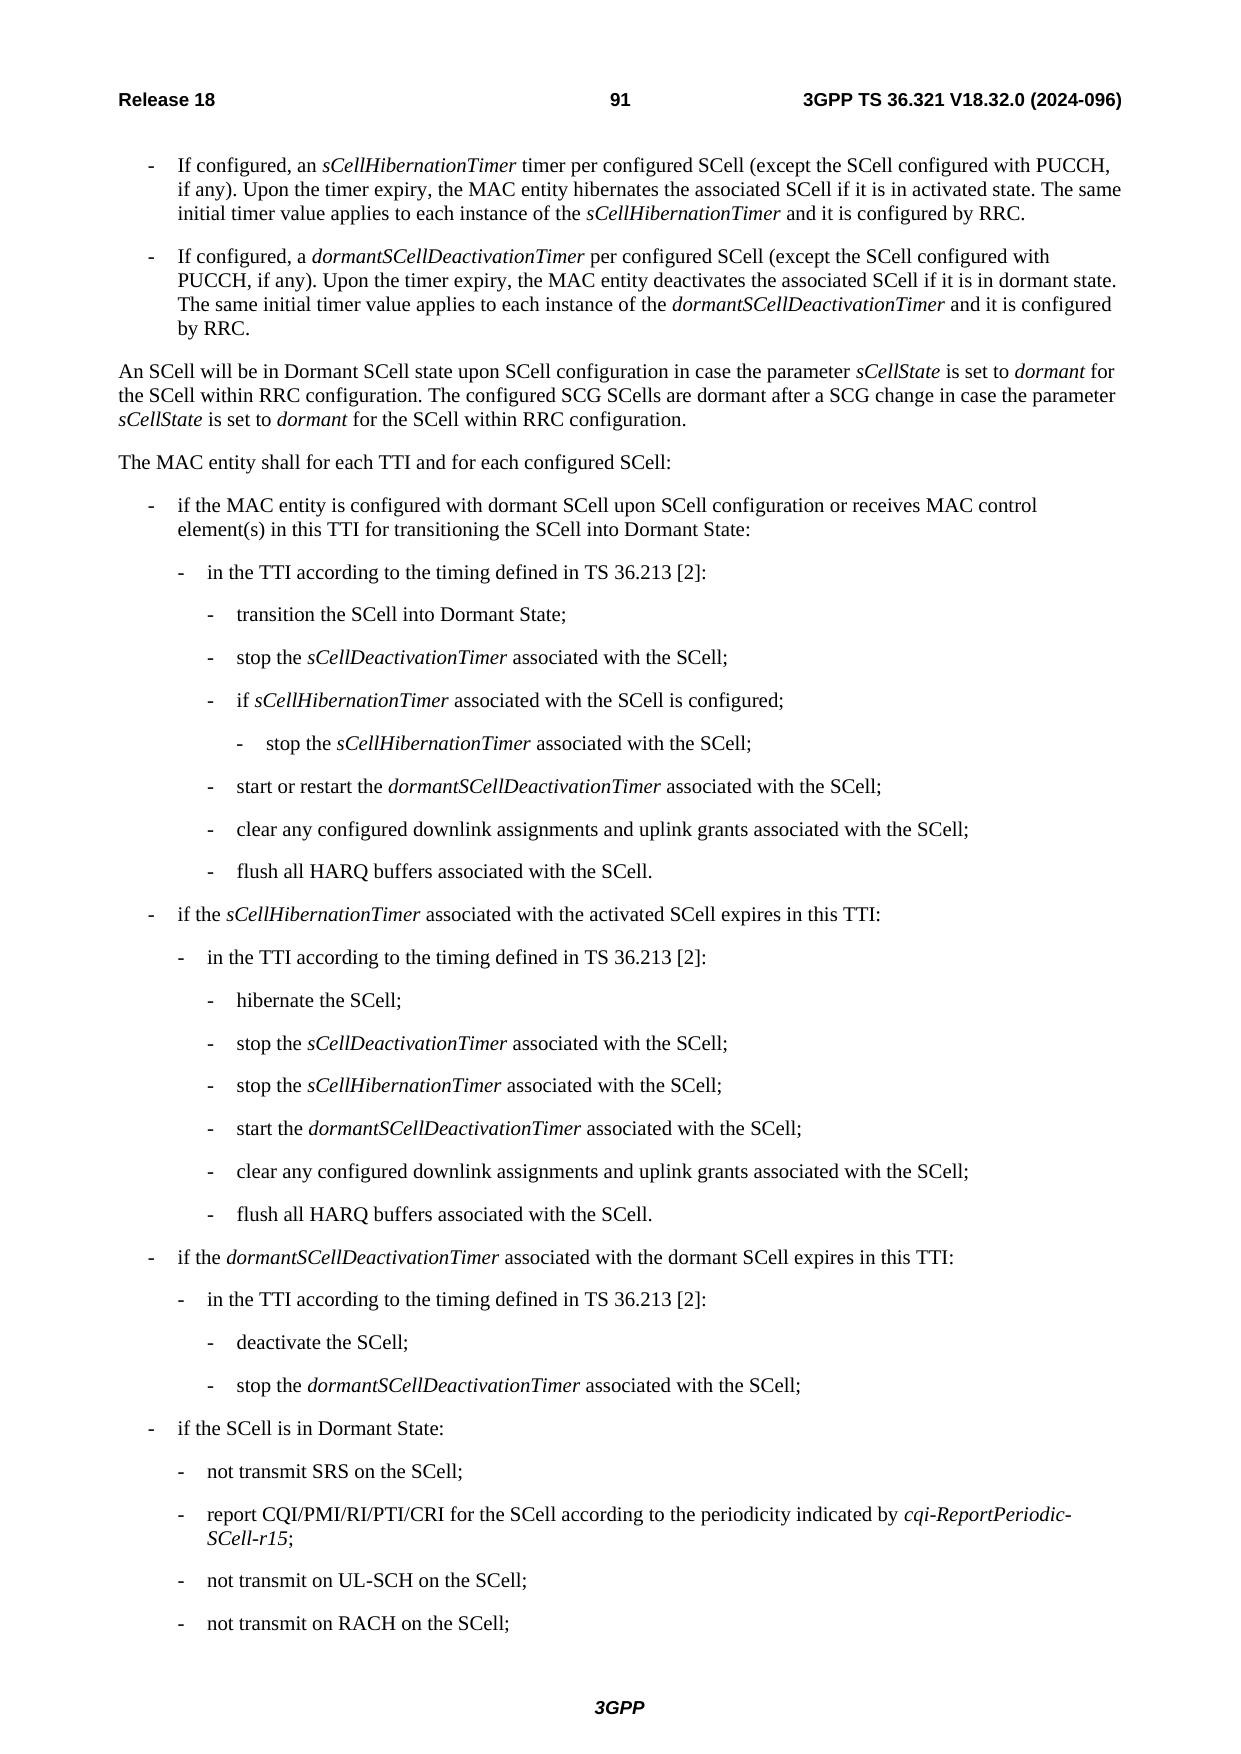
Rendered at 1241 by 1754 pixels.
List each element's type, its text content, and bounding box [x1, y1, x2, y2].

text - stop the sCellHibernationTimer associated with the SCell; [207, 1073, 1122, 1097]
text - transition the SCell into Dormant State; [207, 602, 1122, 626]
text - report CQI/PMI/RI/PTI/CRI for the SCell according to the periodicity indicated by cqi-ReportPeriodic-SCell-r15; [177, 1501, 1122, 1549]
text - in the TTI according to the timing defined in TS 36.213 [2]: [177, 945, 1122, 969]
text - deactivate the SCell; [207, 1330, 1122, 1354]
text - stop the sCellDeactivationTimer associated with the SCell; [207, 1031, 1122, 1054]
text The MAC entity shall for each TTI and for each configured SCell: [118, 450, 1122, 474]
text - clear any configured downlink assignments and uplink grants associated with the SCell; [207, 816, 1122, 841]
text - stop the dormantSCellDeactivationTimer associated with the SCell; [207, 1373, 1122, 1397]
text - clear any configured downlink assignments and uplink grants associated with the SCell; [207, 1159, 1122, 1183]
text - in the TTI according to the timing defined in TS 36.213 [2]: [177, 1287, 1122, 1311]
text - if the dormantSCellDeactivationTimer associated with the dormant SCell expires in this TTI: [148, 1244, 1122, 1269]
text - If configured, an sCellHibernationTimer timer per configured SCell (except the SCell configured with PUCCH, if any). Upon the timer expiry, the MAC entity hibernates the associated SCell if it is in activated state. The same initial timer value applies to each instance of the sCellHibernationTimer and it is configured by RRC. [148, 153, 1122, 225]
text - if sCellHibernationTimer associated with the SCell is configured; [207, 688, 1122, 712]
text - start the dormantSCellDeactivationTimer associated with the SCell; [207, 1116, 1122, 1140]
text - stop the sCellHibernationTimer associated with the SCell; [236, 731, 1122, 755]
text - if the sCellHibernationTimer associated with the activated SCell expires in this TTI: [148, 902, 1122, 926]
text - flush all HARQ buffers associated with the SCell. [207, 1202, 1122, 1226]
text - if the MAC entity is configured with dormant SCell upon SCell configuration or receives MAC control element(s) in this TTI for transitioning the SCell into Dormant State: [148, 493, 1122, 541]
text An SCell will be in Dormant SCell state upon SCell configuration in case the parameter sCellState is set to dormant for the SCell within RRC configuration. The configured SCG SCells are dormant after a SCG change in case the parameter sCellState is set to dormant for the SCell within RRC configuration. [118, 359, 1122, 431]
text - not transmit SRS on the SCell; [177, 1459, 1122, 1483]
text - not transmit on RACH on the SCell; [177, 1611, 1122, 1635]
text - stop the sCellDeactivationTimer associated with the SCell; [207, 645, 1122, 669]
text - not transmit on UL-SCH on the SCell; [177, 1568, 1122, 1592]
text - start or restart the dormantSCellDeactivationTimer associated with the SCell; [207, 774, 1122, 798]
text - flush all HARQ buffers associated with the SCell. [207, 859, 1122, 883]
text - in the TTI according to the timing defined in TS 36.213 [2]: [177, 559, 1122, 584]
text - hibernate the SCell; [207, 988, 1122, 1012]
text - If configured, a dormantSCellDeactivationTimer per configured SCell (except the SCell configured with PUCCH, if any). Upon the timer expiry, the MAC entity deactivates the associated SCell if it is in dormant state. The same initial timer value applies to each instance of the dormantSCellDeactivationTimer and it is configured by RRC. [148, 244, 1122, 340]
text - if the SCell is in Dormant State: [148, 1416, 1122, 1440]
